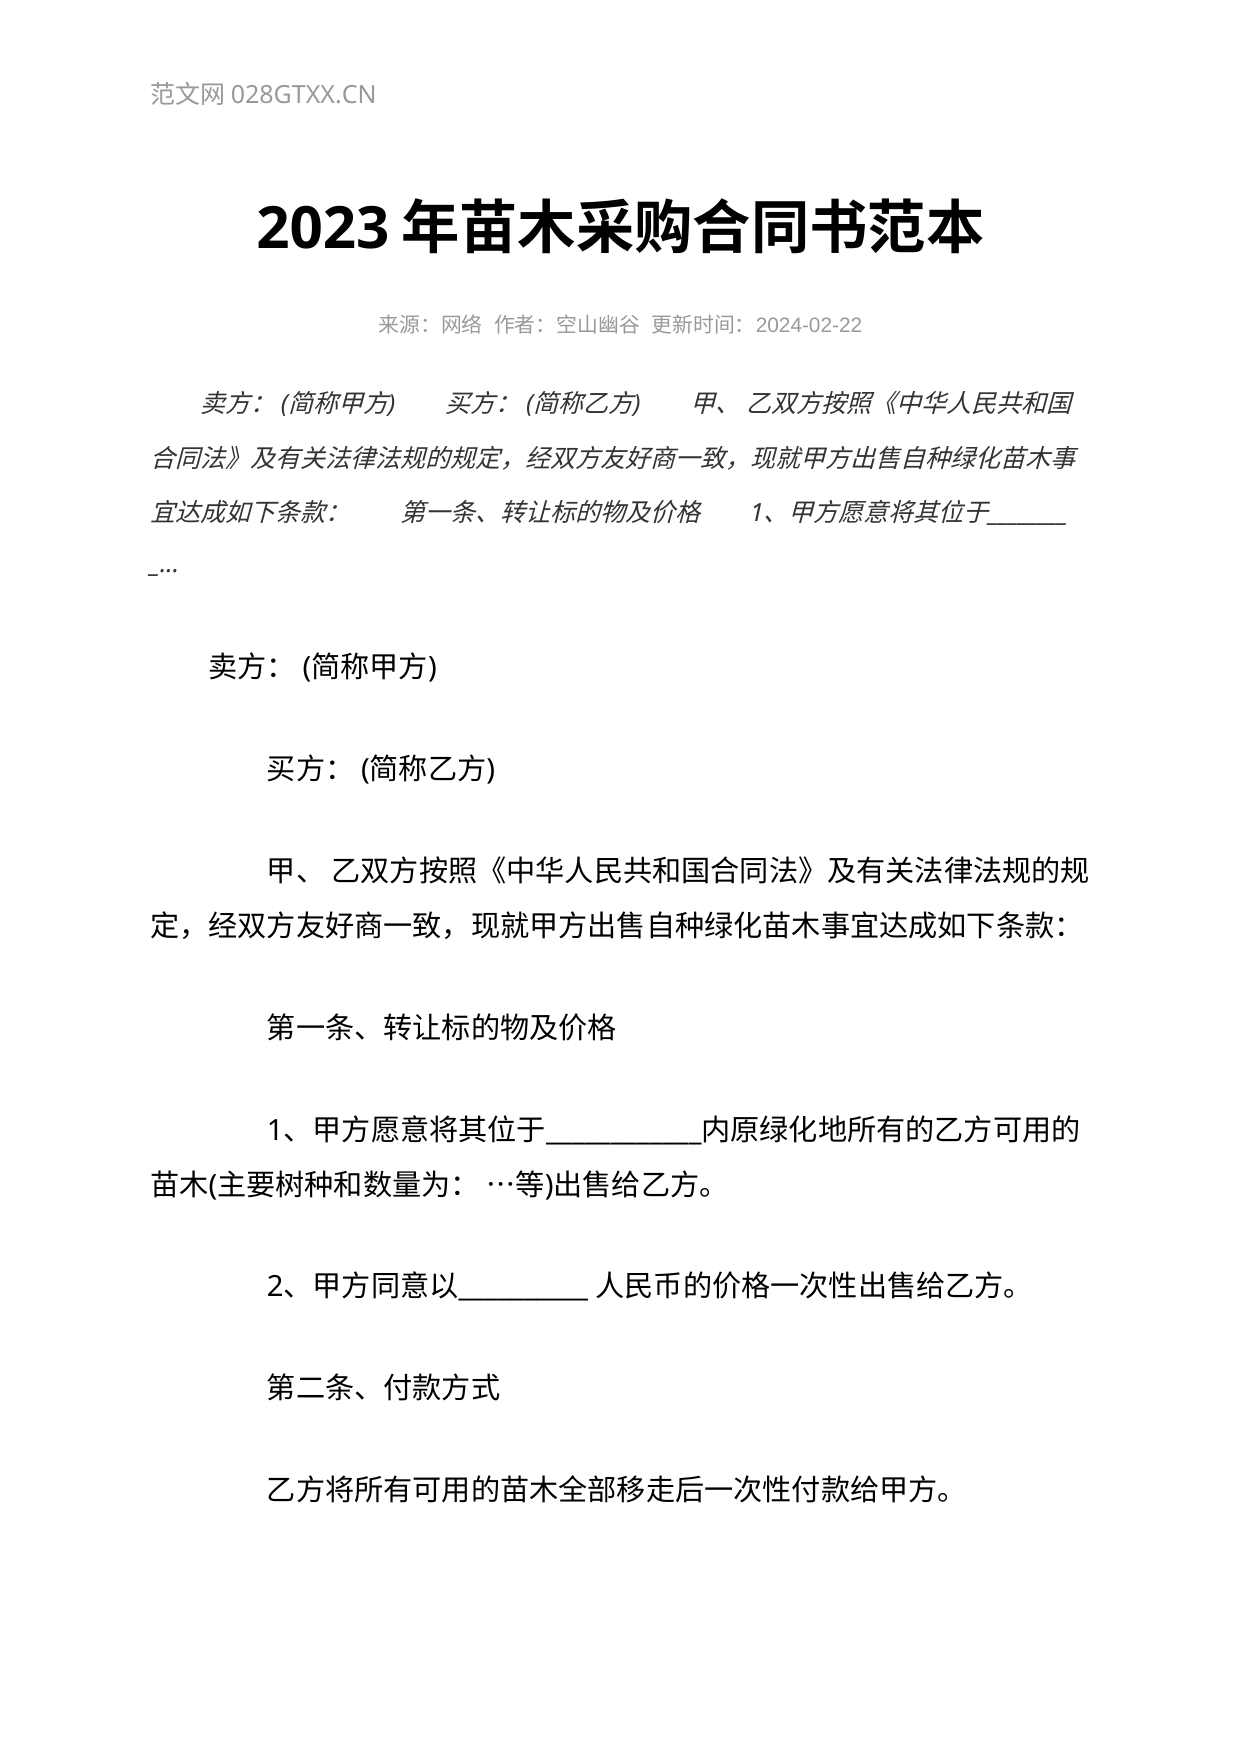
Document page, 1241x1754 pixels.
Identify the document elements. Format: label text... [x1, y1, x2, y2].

subtitle 2023年苗木采购合同书范本 [150, 181, 1090, 266]
text 1、甲方愿意将其位于____________内原绿化地所有的乙方可用的苗木(主要树种和数量为： …等)出售给乙方。 [150, 1106, 1090, 1203]
text 来源：网络 作者：空山幽谷 更新时间：2024-02-22 [150, 313, 1090, 337]
text 第二条、付款方式 [150, 1365, 1090, 1407]
text 甲、 乙双方按照《中华人民共和国合同法》及有关法律法规的规定，经双方友好商一致，现就甲方出售自种绿化苗木事宜达成如下条款： [150, 848, 1090, 945]
text 卖方： (简称甲方) [150, 644, 1090, 686]
text 第一条、转让标的物及价格 [150, 1004, 1090, 1047]
text 卖方： (简称甲方) 买方： (简称乙方) 甲、 乙双方按照《中华人民共和国合同法》及有关法律法规的规定，经双方友好商一致，现就甲方出售自种绿化苗木事宜达成如下条款： 第一条、转让标的物及价格 1、甲方愿意将其位于_________... [150, 384, 1090, 580]
text 乙方将所有可用的苗木全部移走后一次性付款给甲方。 [150, 1467, 1090, 1509]
text 买方： (简称乙方) [150, 746, 1090, 788]
text 2、甲方同意以__________ 人民币的价格一次性出售给乙方。 [150, 1263, 1090, 1305]
